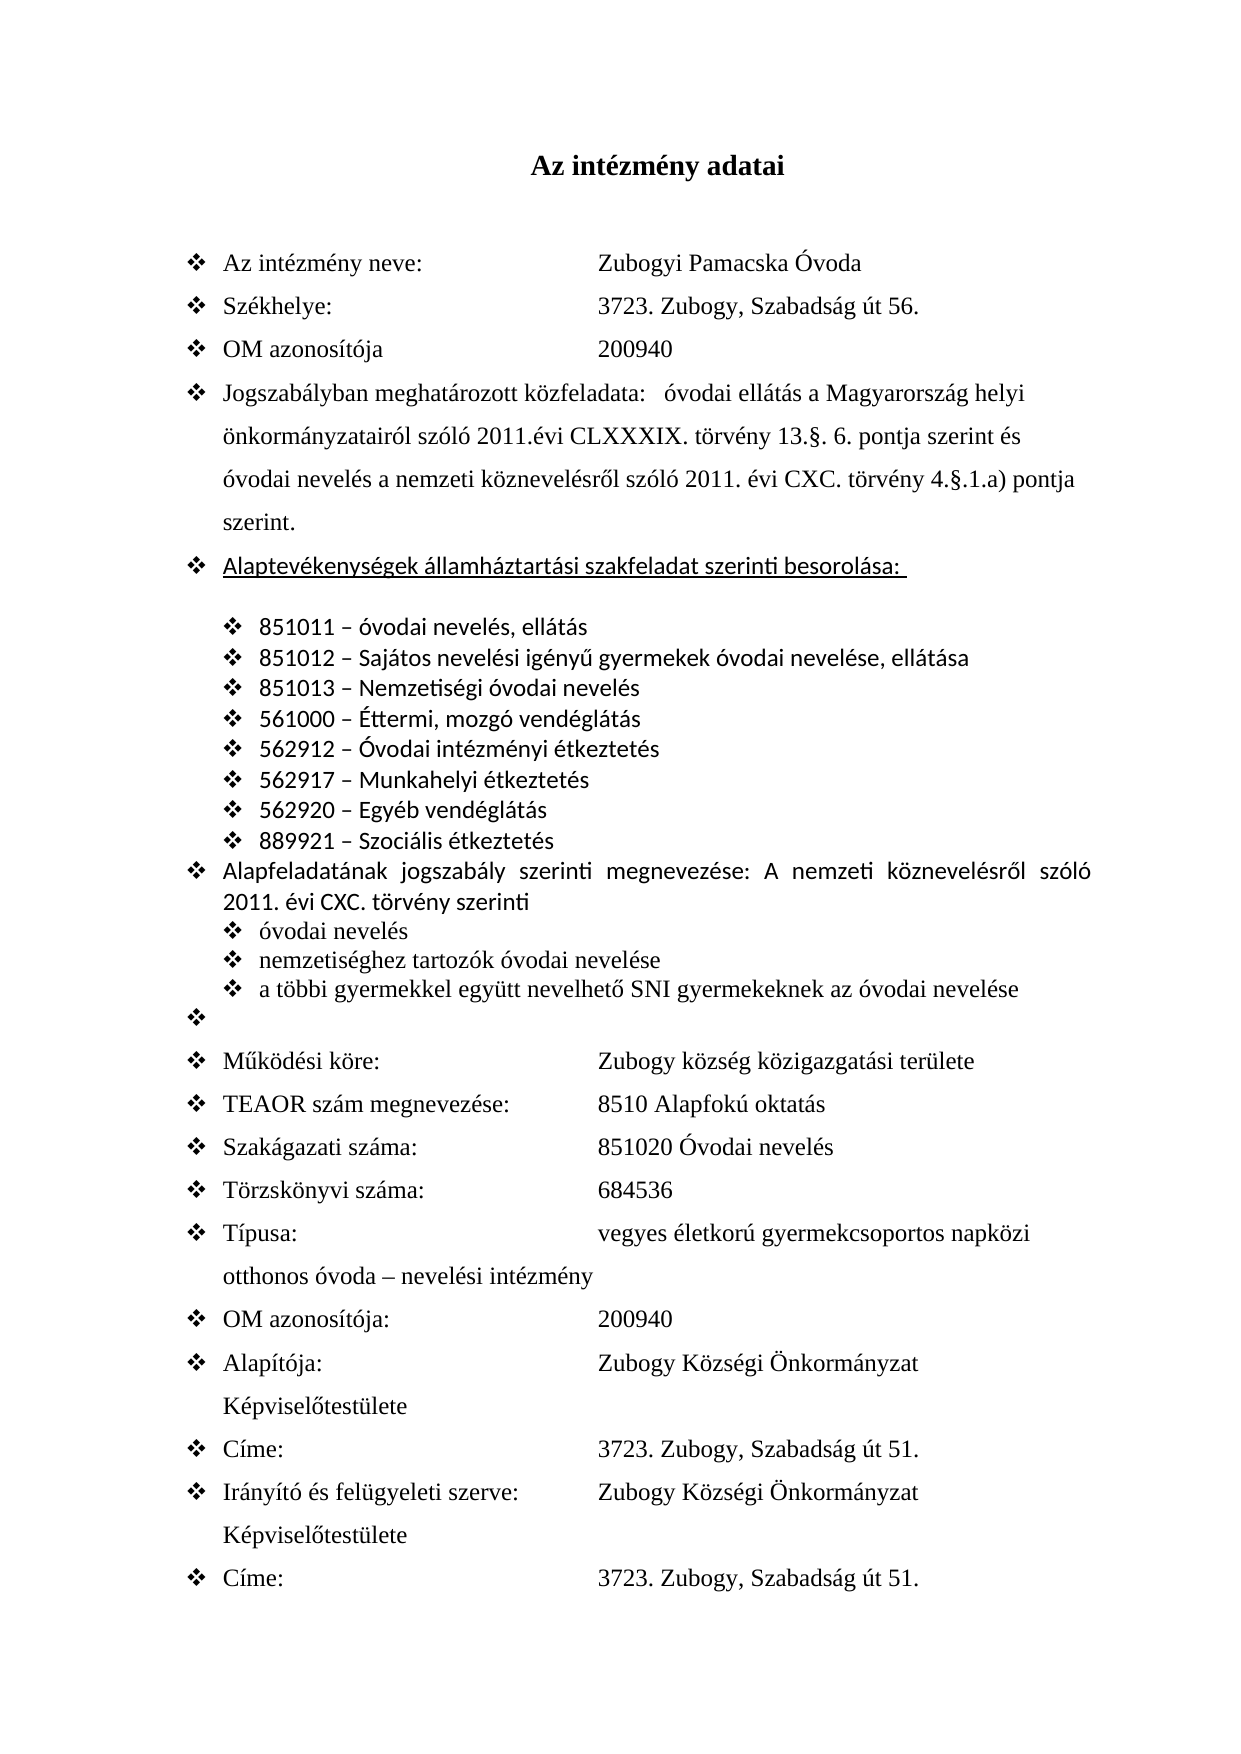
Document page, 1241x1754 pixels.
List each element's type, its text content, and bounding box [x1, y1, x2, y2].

list Címe: 3723. Zubogy, Szabadság út 51. [185, 1434, 1093, 1463]
list Szakágazati száma: 851020 Óvodai nevelés [185, 1132, 1093, 1161]
list 562912 – Óvodai intézményi étkeztetés [221, 733, 1093, 764]
list OM azonosítója 200940 [185, 334, 1093, 363]
list Az intézmény neve: Zubogyi Pamacska Óvoda [185, 248, 1093, 277]
list óvodai nevelés [221, 916, 1093, 945]
list Címe: 3723. Zubogy, Szabadság út 51. [185, 1563, 1093, 1592]
list Típusa: vegyes életkorú gyermekcsoportos napközi otthonos óvoda – nevelési intézmény [185, 1218, 1093, 1290]
list Székhelye: 3723. Zubogy, Szabadság út 56. [185, 291, 1093, 320]
list TEAOR szám megnevezése: 8510 Alapfokú oktatás [185, 1089, 1093, 1118]
list Alapítója: Zubogy Községi Önkormányzat Képviselőtestülete [185, 1348, 1093, 1419]
list Irányító és felügyeleti szerve: Zubogy Községi Önkormányzat Képviselőtestülete [185, 1477, 1093, 1549]
list 561000 – Éttermi, mozgó vendéglátás [221, 703, 1093, 733]
list 562920 – Egyéb vendéglátás [221, 794, 1093, 825]
list OM azonosítója: 200940 [185, 1304, 1093, 1333]
list Alapfeladatának jogszabály szerinti megnevezése: A nemzeti köznevelésről szóló 2011. évi CXC. törvény szerinti [185, 855, 1093, 916]
list Működési köre: Zubogy község közigazgatási területe [185, 1046, 1093, 1074]
list Törzskönyvi száma: 684536 [185, 1175, 1093, 1204]
list Alaptevékenységek államháztartási szakfeladat szerinti besorolása: [185, 550, 1093, 581]
list nemzetiséghez tartozók óvodai nevelése [221, 945, 1093, 974]
list Jogszabályban meghatározott közfeladata: óvodai ellátás a Magyarország helyi önkormányzatairól szóló 2011.évi CLXXXIX. törvény 13.§. 6. pontja szerint és óvodai nevelés a nemzeti köznevelésről szóló 2011. évi CXC. törvény 4.§.1.a) pontja szerint. [185, 378, 1093, 536]
list 562917 – Munkahelyi étkeztetés [221, 764, 1093, 794]
text Az intézmény adatai [223, 148, 1093, 181]
list 851011 – óvodai nevelés, ellátás [221, 611, 1093, 642]
list 851012 – Sajátos nevelési igényű gyermekek óvodai nevelése, ellátása [221, 642, 1093, 672]
list a többi gyermekkel együtt nevelhető SNI gyermekeknek az óvodai nevelése [221, 974, 1093, 1003]
list 889921 – Szociális étkeztetés [221, 825, 1093, 855]
list 851013 – Nemzetiségi óvodai nevelés [221, 672, 1093, 703]
